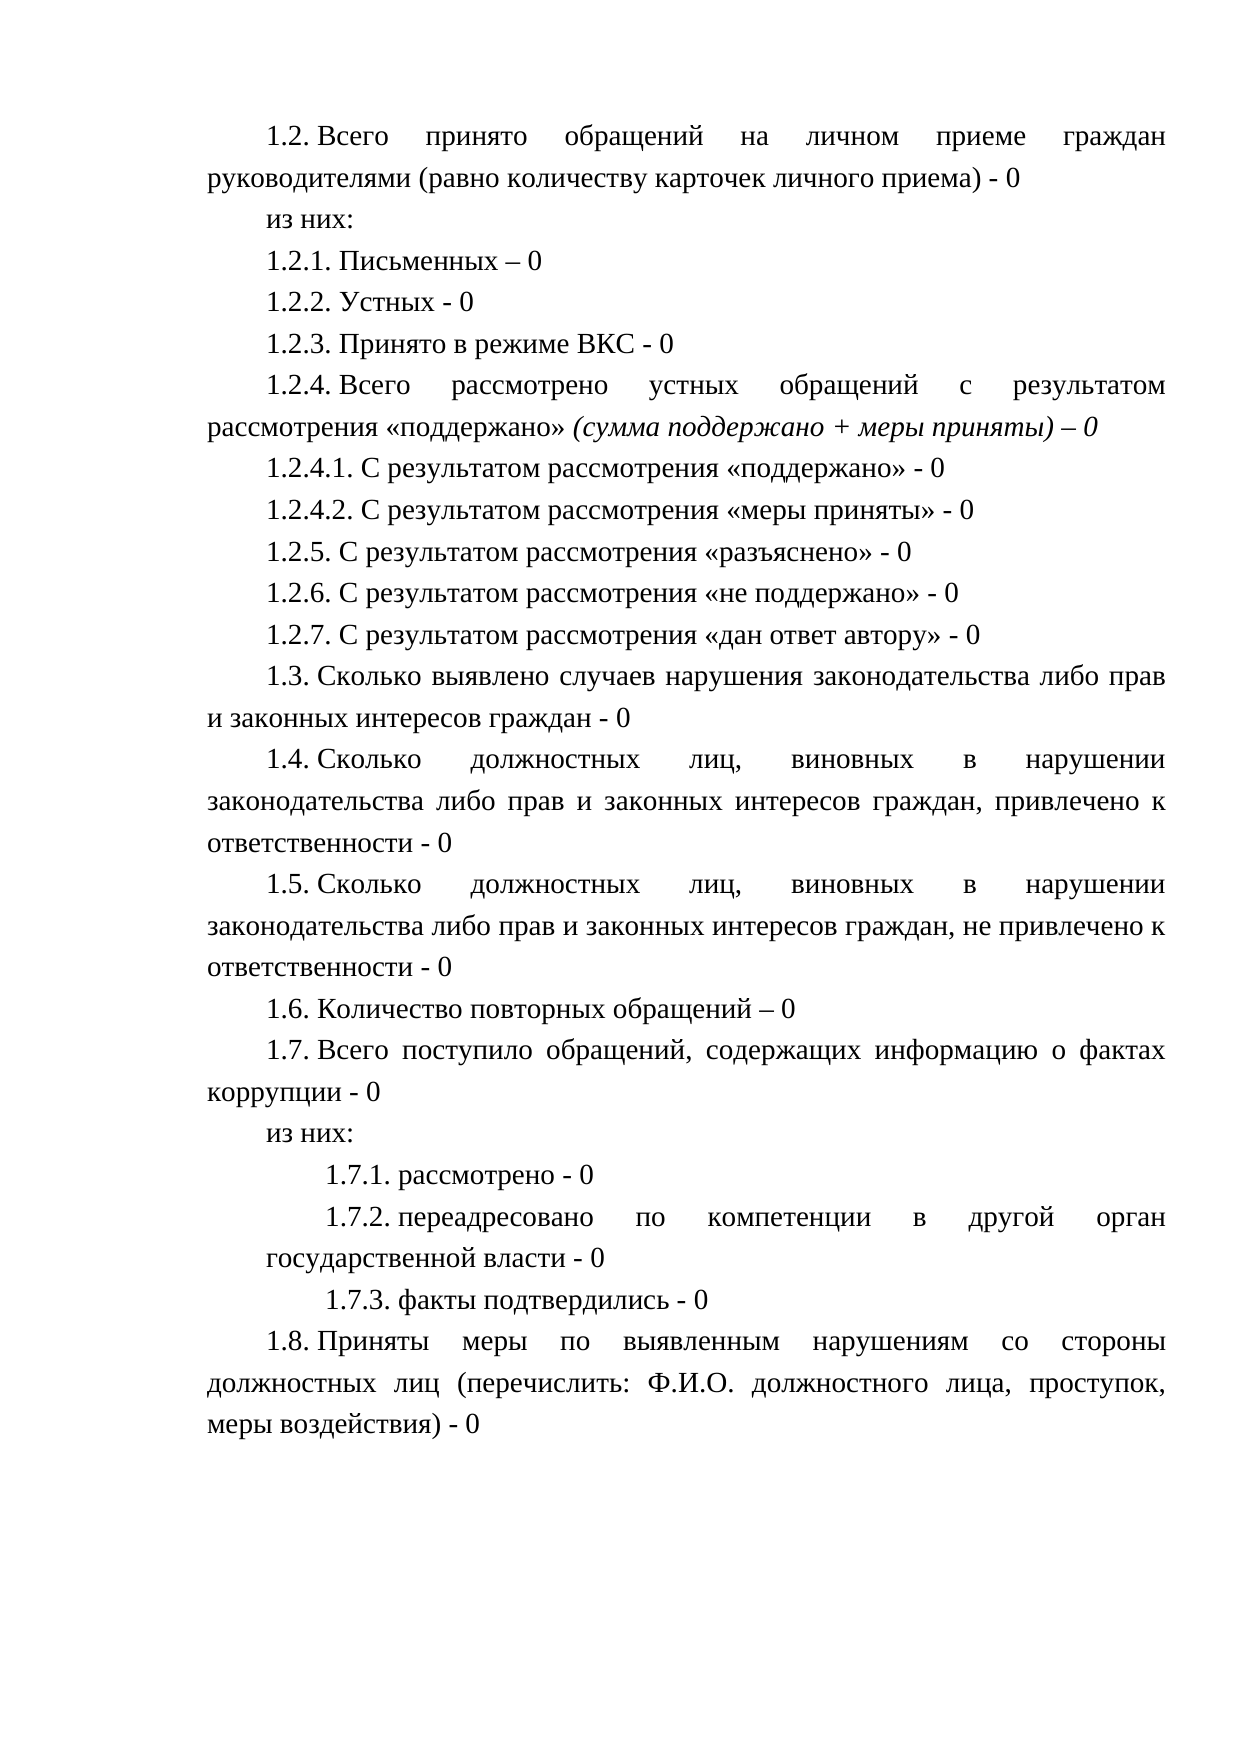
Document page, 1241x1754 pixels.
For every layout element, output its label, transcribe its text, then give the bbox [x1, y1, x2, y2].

text 1.2. Всего принято обращений на личном приеме граждан руководителями (равно количеству карточек личного приема) - 0 [207, 118, 1167, 193]
text 1.7.3. факты подтвердились - 0 [266, 1282, 1167, 1315]
text 1.7.1. рассмотрено - 0 [266, 1157, 1167, 1191]
text 1.4. Сколько должностных лиц, виновных в нарушении законодательства либо прав и законных интересов граждан, привлечено к ответственности - 0 [207, 742, 1167, 858]
text 1.2.3. Принято в режиме ВКС - 0 [207, 326, 1167, 359]
text из них: [207, 201, 1167, 235]
text 1.2.7. С результатом рассмотрения «дан ответ автору» - 0 [207, 617, 1167, 650]
text из них: [207, 1116, 1167, 1149]
text 1.2.5. С результатом рассмотрения «разъяснено» - 0 [207, 534, 1167, 567]
text 1.2.1. Письменных – 0 [207, 243, 1167, 276]
text 1.2.4.2. С результатом рассмотрения «меры приняты» - 0 [207, 492, 1167, 526]
text 1.5. Сколько должностных лиц, виновных в нарушении законодательства либо прав и законных интересов граждан, не привлечено к ответственности - 0 [207, 866, 1167, 983]
text 1.3. Сколько выявлено случаев нарушения законодательства либо прав и законных интересов граждан - 0 [207, 658, 1167, 733]
text 1.2.6. С результатом рассмотрения «не поддержано» - 0 [207, 575, 1167, 609]
text 1.2.4.1. С результатом рассмотрения «поддержано» - 0 [207, 451, 1167, 484]
text 1.8. Приняты меры по выявленным нарушениям со стороны должностных лиц (перечислить: Ф.И.О. должностного лица, проступок, меры воздействия) - 0 [207, 1323, 1167, 1440]
text 1.7. Всего поступило обращений, содержащих информацию о фактах коррупции - 0 [207, 1032, 1167, 1108]
text 1.2.4. Всего рассмотрено устных обращений с результатом рассмотрения «поддержано» (сумма поддержано + меры приняты) – 0 [207, 367, 1167, 443]
text 1.7.2. переадресовано по компетенции в другой орган государственной власти - 0 [266, 1199, 1167, 1274]
text 1.6. Количество повторных обращений – 0 [207, 991, 1167, 1024]
text 1.2.2. Устных - 0 [207, 284, 1167, 318]
